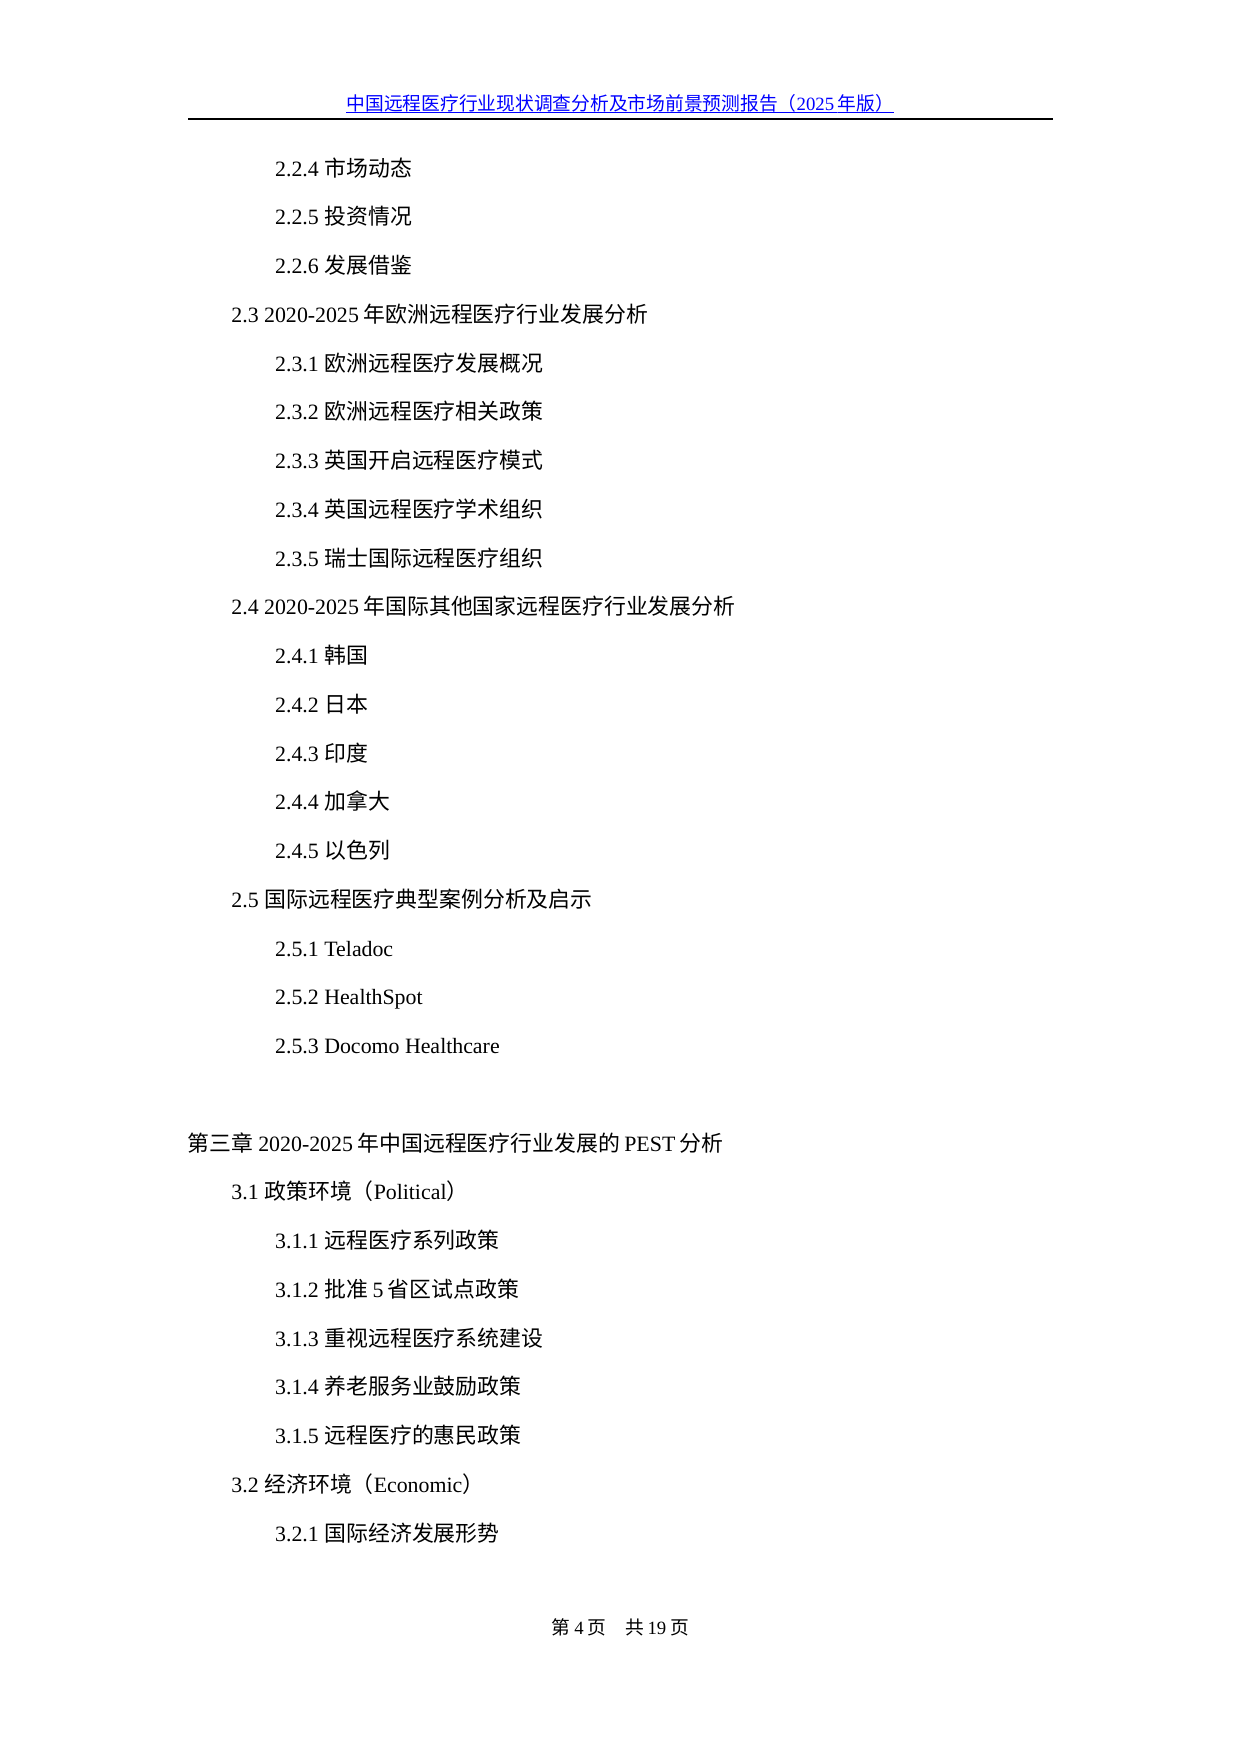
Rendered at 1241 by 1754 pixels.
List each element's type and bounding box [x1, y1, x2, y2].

text [187, 150, 1053, 1548]
